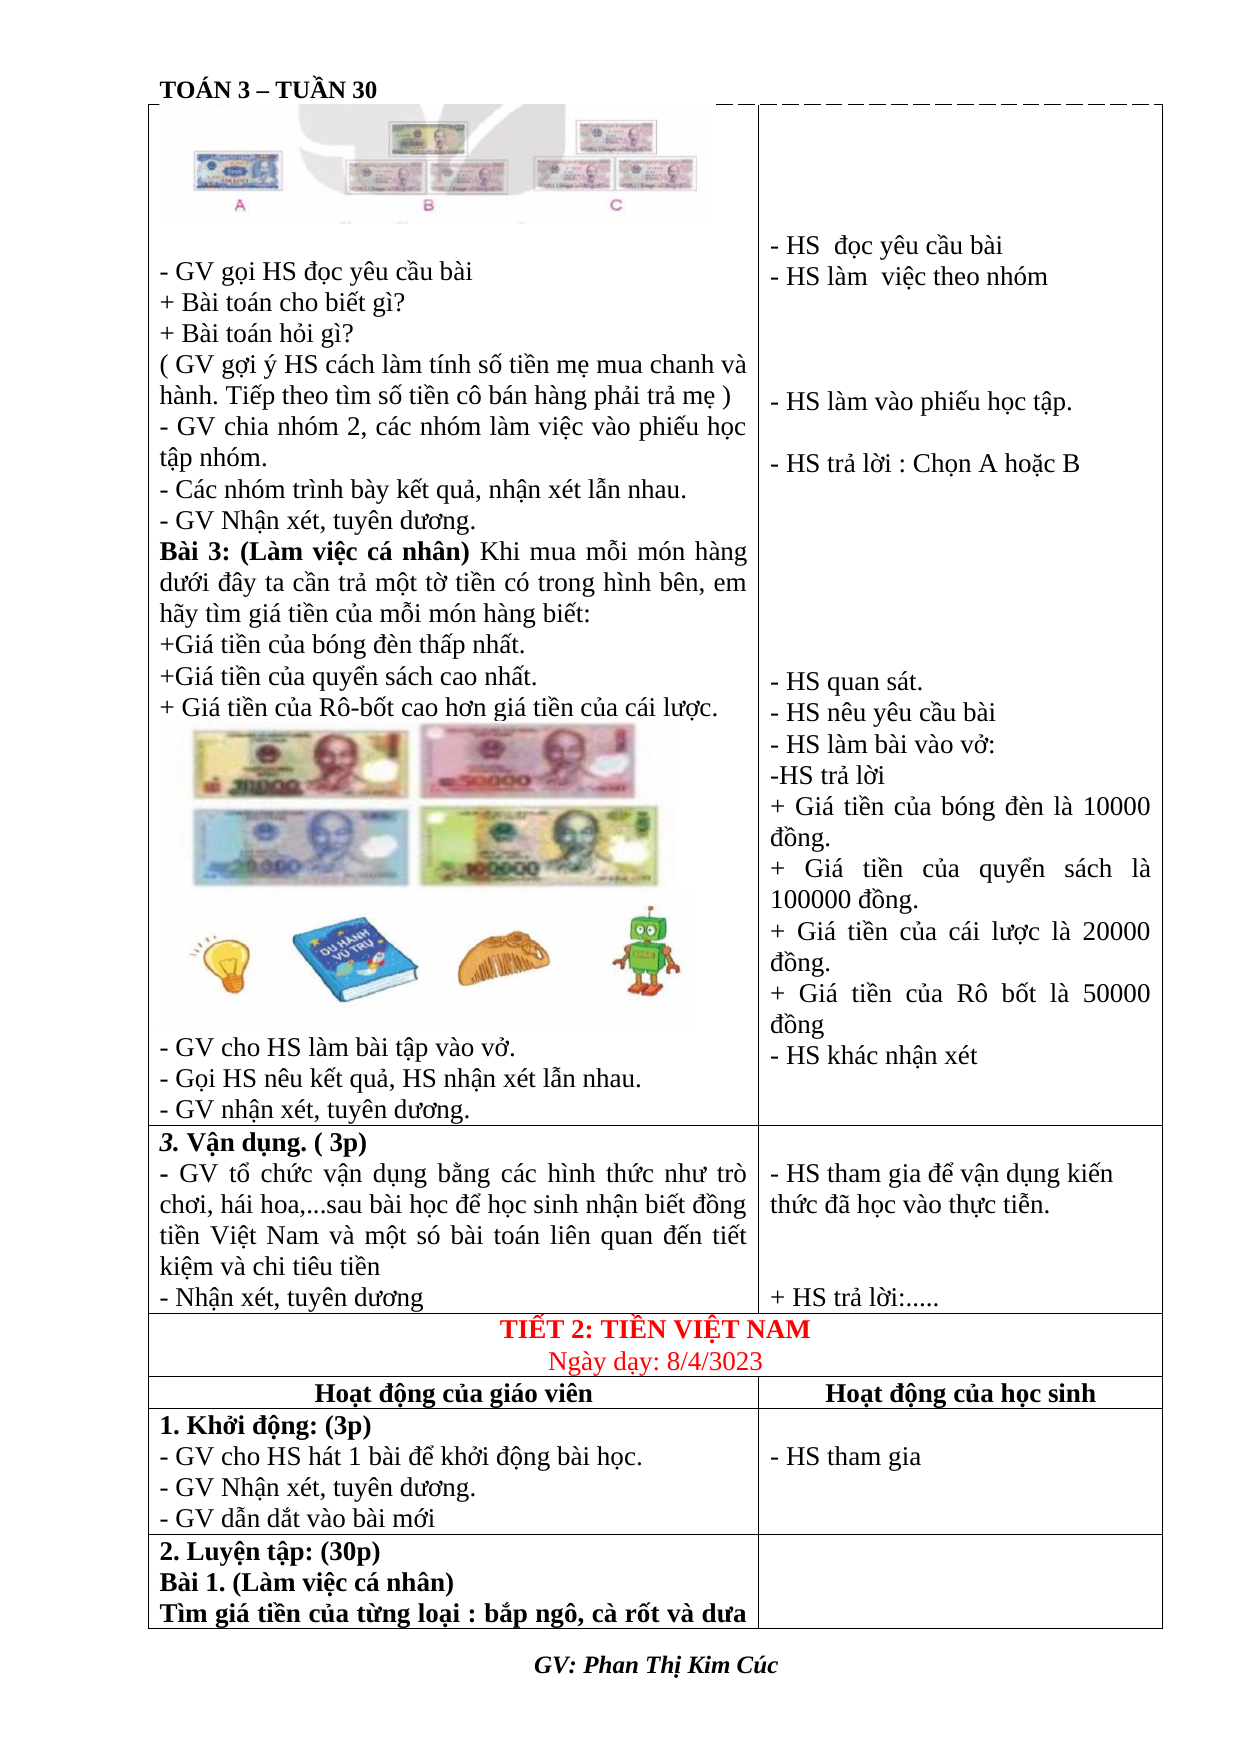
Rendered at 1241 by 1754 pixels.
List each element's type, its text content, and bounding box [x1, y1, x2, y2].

table_cell - HS tham gia [759, 1409, 1162, 1534]
table_cell Hoạt động của giáo viên [149, 1377, 758, 1408]
table_cell Vận dụng. ( 3p) - GV tổ chức vận dụng bằng các hình thức như trò chơi, hái hoa,...sau bài học để học sinh nhận biết đồng tiền Việt Nam và một só bài toán liên quan đến tiết kiệm và chi tiêu tiền - Nhận xét, tuyên dương [149, 1126, 758, 1313]
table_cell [149, 1535, 758, 1628]
table_cell TIẾT 2: TIỀN VIỆT NAM Ngày dạy: 8/4/3023 [149, 1314, 1162, 1376]
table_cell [759, 1535, 1162, 1628]
picture [159, 721, 694, 1032]
table_cell - HS tham gia để vận dụng kiến thức đã học vào thực tiễn. + HS trả lời:..... [759, 1126, 1162, 1313]
picture [159, 104, 711, 224]
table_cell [759, 104, 1162, 1125]
table_cell 1. Khởi động: (3p) - GV cho HS hát 1 bài để khởi động bài học. - GV Nhận xét, tuyên dương. - GV dẫn dắt vào bài mới [149, 1409, 758, 1534]
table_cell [149, 104, 758, 1125]
table_cell Hoạt động của học sinh [759, 1377, 1162, 1408]
